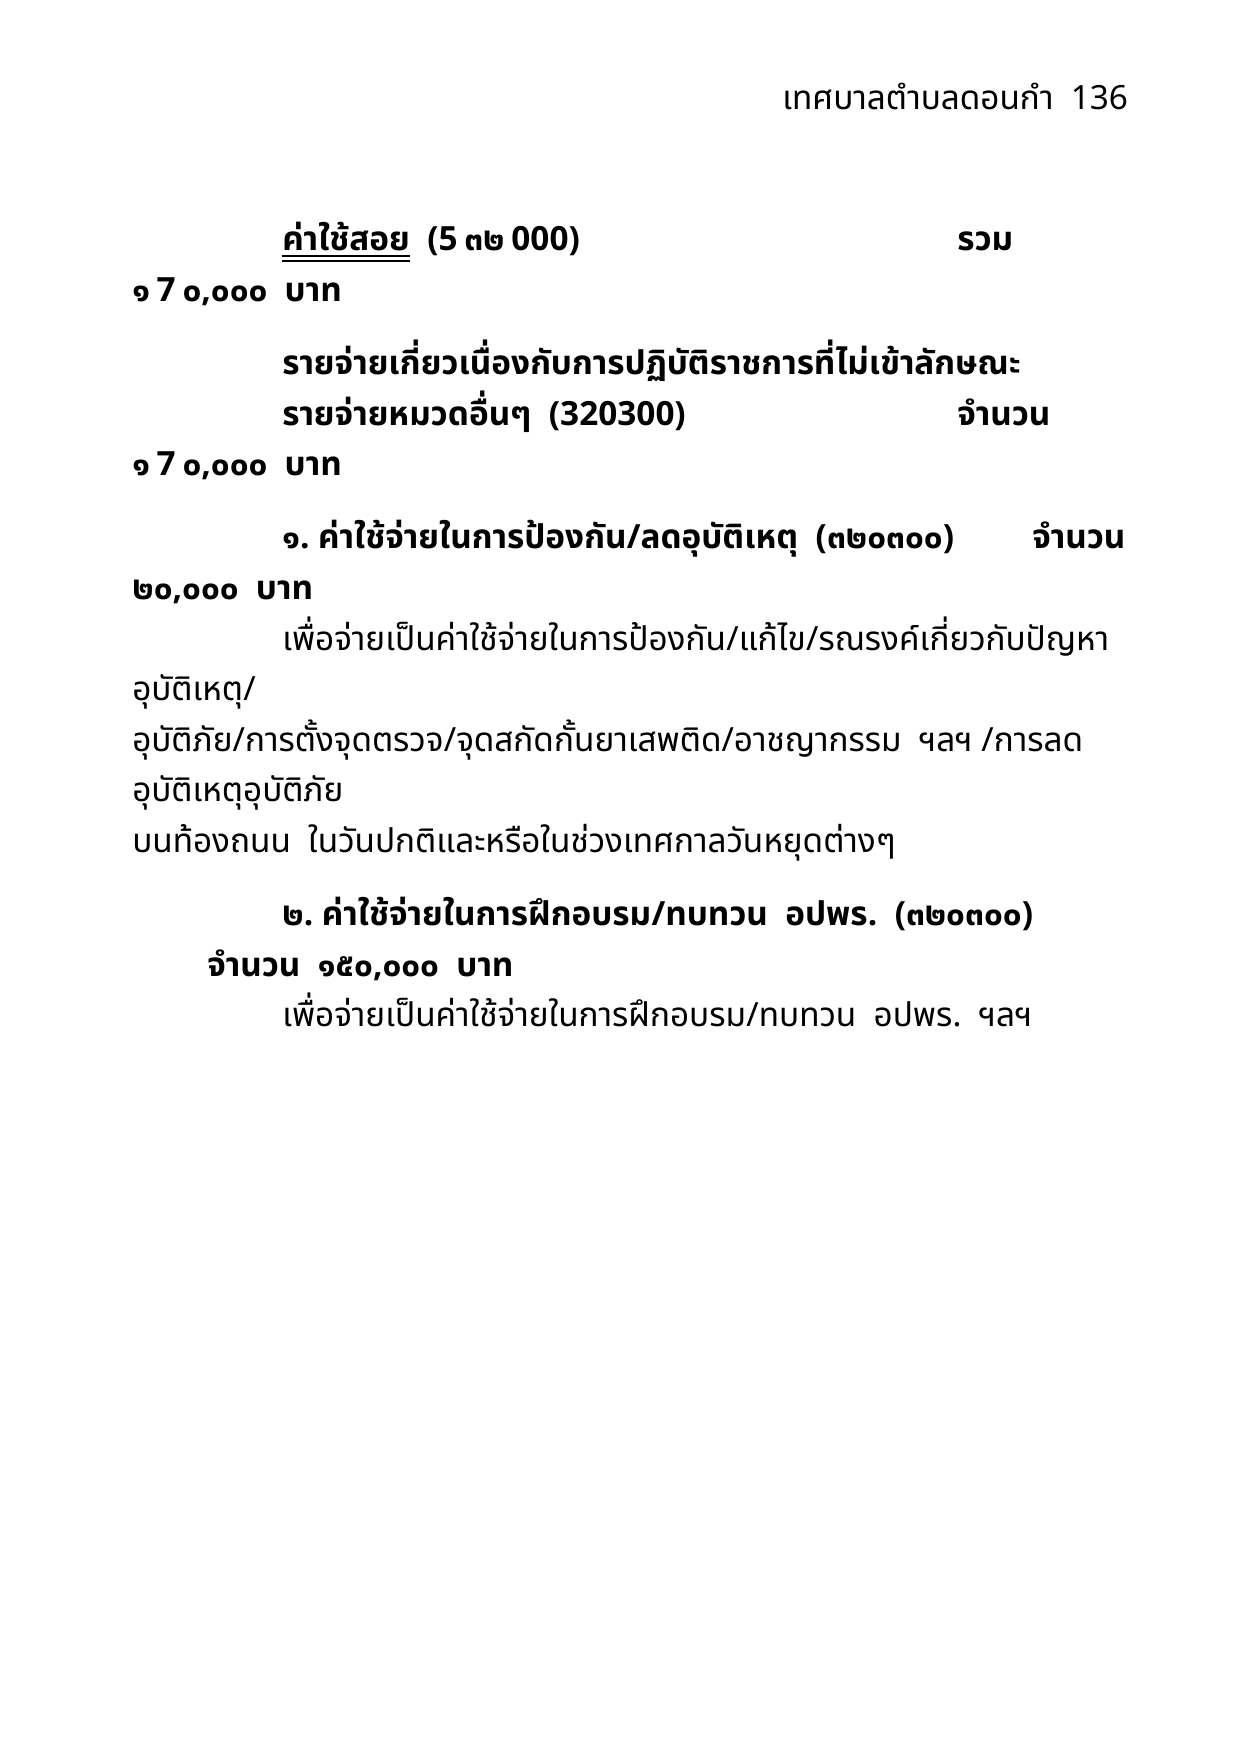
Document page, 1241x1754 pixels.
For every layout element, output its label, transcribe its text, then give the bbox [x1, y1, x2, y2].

text เพื่อจ่ายเป็นค่าใช้จ่ายในการฝึกอบรม/ทบทวน อปพร. ฯลฯ [132, 991, 1128, 1042]
text บนท้องถนน ในวันปกติและหรือในช่วงเทศกาลวันหยุดต่างๆ [132, 817, 1128, 867]
text อุบัติภัย/การตั้งจุดตรวจ/จุดสกัดกั้นยาเสพติด/อาชญากรรม ฯลฯ /การลดอุบัติเหตุอุบัติภัย [132, 716, 1128, 817]
text ค่าใช้สอย (5๓๒000) รวม ๑7๐,๐๐๐ บาท [132, 215, 1128, 316]
text เพื่อจ่ายเป็นค่าใช้จ่ายในการป้องกัน/แก้ไข/รณรงค์เกี่ยวกับปัญหาอุบัติเหตุ/ [132, 614, 1128, 716]
text รายจ่ายเกี่ยวเนื่องกับการปฏิบัติราชการที่ไม่เข้าลักษณะ [132, 339, 1128, 389]
text ๒. ค่าใช้จ่ายในการฝึกอบรม/ทบทวน อปพร. (๓๒๐๓๐๐) จำนวน ๑๕๐,๐๐๐ บาท [132, 890, 1128, 991]
text รายจ่ายหมวดอื่นๆ (320300) จำนวน ๑7๐,๐๐๐ บาท [132, 389, 1128, 491]
text ๑. ค่าใช้จ่ายในการป้องกัน/ลดอุบัติเหตุ (๓๒๐๓๐๐) จำนวน ๒๐,๐๐๐ บาท [132, 513, 1128, 614]
